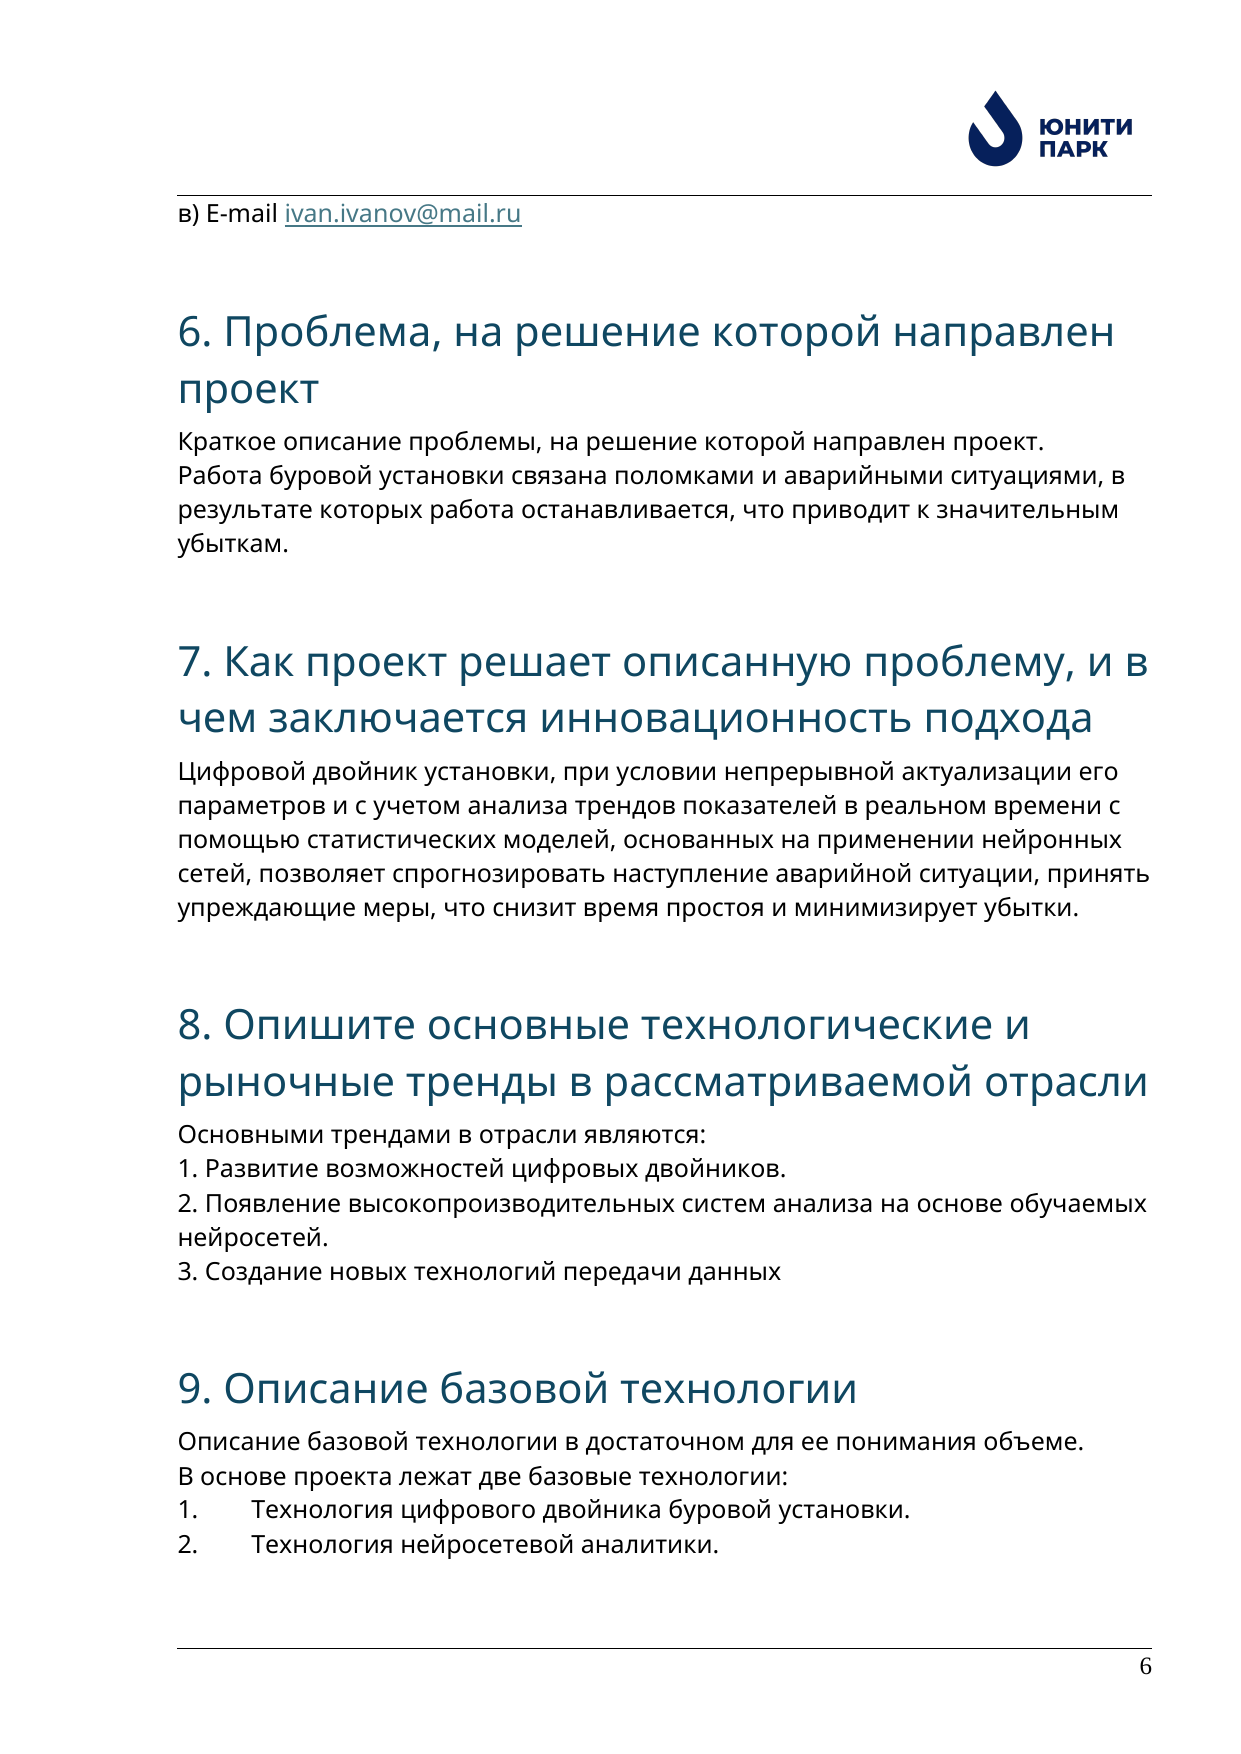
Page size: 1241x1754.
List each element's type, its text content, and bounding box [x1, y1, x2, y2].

text 2. Технология нейросетевой аналитики. [177, 1526, 1152, 1560]
text В основе проекта лежат две базовые технологии: [177, 1458, 1152, 1492]
text 1. Технология цифрового двойника буровой установки. [177, 1492, 1152, 1526]
subtitle 6. Проблема, на решение которой направлен проект [177, 302, 1152, 415]
subtitle 7. Как проект решает описанную проблему, и в чем заключается инновационность подхода [177, 631, 1152, 745]
text Цифровой двойник установки, при условии непрерывной актуализации его параметров и с учетом анализа трендов показателей в реальном времени с помощью статистических моделей, основанных на применении нейронных сетей, позволяет спрогнозировать наступление аварийной ситуации, принять упреждающие меры, что снизит время простоя и минимизирует убытки. [177, 753, 1152, 924]
text в) E-mail ivan.ivanov@mail.ru [177, 196, 1152, 230]
text 1. Развитие возможностей цифровых двойников. [177, 1151, 1152, 1185]
text Основными трендами в отрасли являются: [177, 1117, 1152, 1151]
text 3. Создание новых технологий передачи данных [177, 1253, 1152, 1287]
text Описание базовой технологии в достаточном для ее понимания объеме. [177, 1424, 1152, 1458]
text Краткое описание проблемы, на решение которой направлен проект. [177, 424, 1152, 458]
subtitle 9. Описание базовой технологии [177, 1359, 1152, 1416]
text 2. Появление высокопроизводительных систем анализа на основе обучаемых нейросетей. [177, 1185, 1152, 1253]
text Работа буровой установки связана поломками и аварийными ситуациями, в результате которых работа останавливается, что приводит к значительным убыткам. [177, 458, 1152, 560]
subtitle 8. Опишите основные технологические и рыночные тренды в рассматриваемой отрасли [177, 995, 1152, 1109]
picture [953, 73, 1152, 193]
